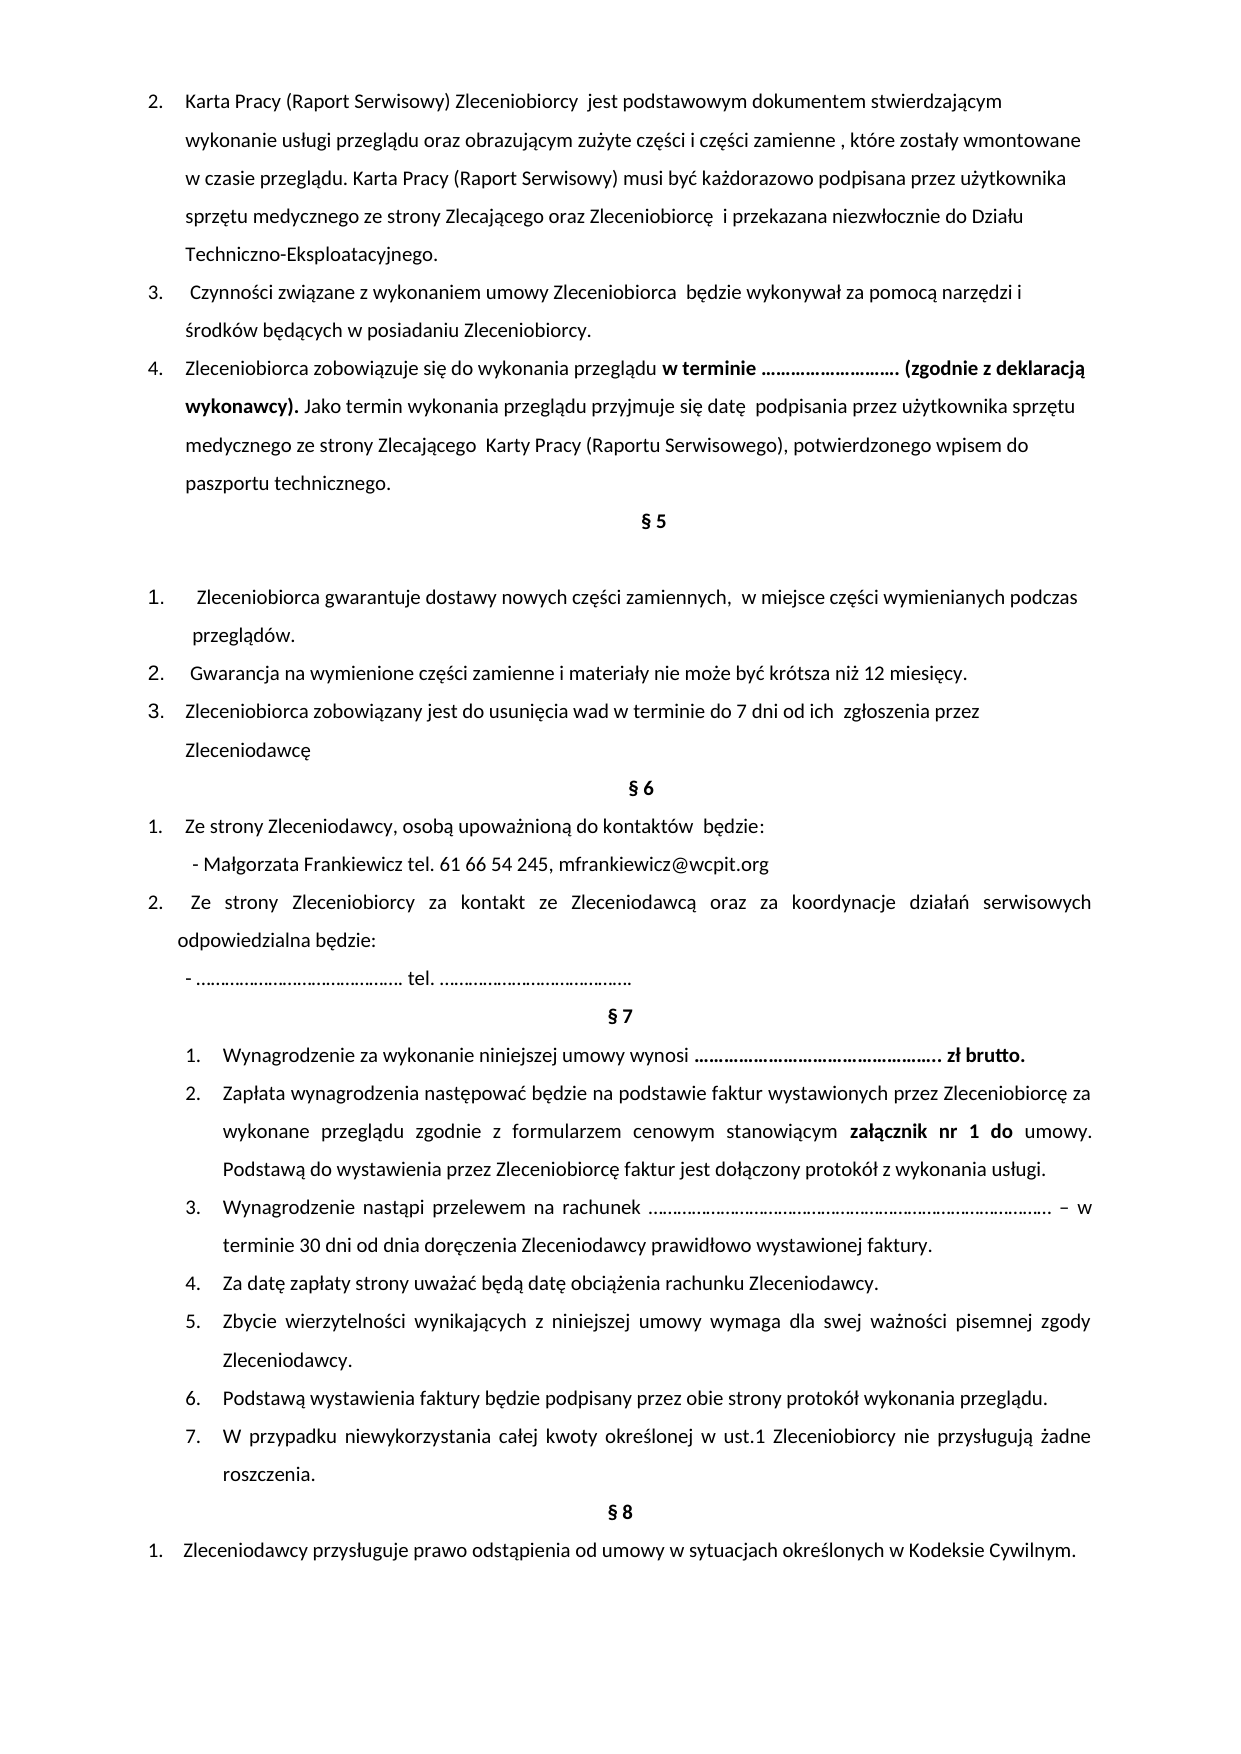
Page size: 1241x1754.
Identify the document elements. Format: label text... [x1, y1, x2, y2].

list § 5 [215, 508, 1093, 533]
list Zleceniobiorca gwarantuje dostawy nowych części zamiennych, w miejsce części wymienianych podczas przeglądów. [148, 584, 1093, 648]
text - Małgorzata Frankiewicz tel. 61 66 54 245, mfrankiewicz@wcpit.org [192, 851, 1093, 877]
list Zapłata wynagrodzenia następować będzie na podstawie faktur wystawionych przez Zleceniobiorcę za wykonane przeglądu zgodnie z formularzem cenowym stanowiącym załącznik nr 1 do umowy. Podstawą do wystawienia przez Zleceniobiorcę faktur jest dołączony protokół z wykonania usługi. [185, 1080, 1093, 1182]
list Gwarancja na wymienione części zamienne i materiały nie może być krótsza niż 12 miesięcy. [148, 661, 1093, 686]
list Zleceniobiorca zobowiązuje się do wykonania przeglądu w terminie ………………………. (zgodnie z deklaracją wykonawcy). Jako termin wykonania przeglądu przyjmuje się datę podpisania przez użytkownika sprzętu medycznego ze strony Zlecającego Karty Pracy (Raportu Serwisowego), potwierdzonego wpisem do paszportu technicznego. [148, 356, 1093, 495]
text 2. Ze strony Zleceniobiorcy za kontakt ze Zleceniodawcą oraz za koordynacje działań serwisowych odpowiedzialna będzie: [148, 889, 1093, 953]
list Podstawą wystawienia faktury będzie podpisany przez obie strony protokół wykonania przeglądu. [185, 1385, 1093, 1410]
text § 7 [148, 1004, 1093, 1029]
list Zleceniobiorca zobowiązany jest do usunięcia wad w terminie do 7 dni od ich zgłoszenia przez Zleceniodawcę [148, 699, 1093, 762]
list Ze strony Zleceniodawcy, osobą upoważnioną do kontaktów będzie: [147, 813, 1093, 838]
list Czynności związane z wykonaniem umowy Zleceniobiorca będzie wykonywał za pomocą narzędzi i środków będących w posiadaniu Zleceniobiorcy. [148, 279, 1093, 343]
text § 8 [148, 1499, 1093, 1525]
list Wynagrodzenie nastąpi przelewem na rachunek ………………………………………………………………………… – w terminie 30 dni od dnia doręczenia Zleceniodawcy prawidłowo wystawionej faktury. [185, 1194, 1093, 1258]
text § 6 [189, 775, 1093, 800]
list Karta Pracy (Raport Serwisowy) Zleceniobiorcy jest podstawowym dokumentem stwierdzającym wykonanie usługi przeglądu oraz obrazującym zużyte części i części zamienne , które zostały wmontowane w czasie przeglądu. Karta Pracy (Raport Serwisowy) musi być każdorazowo podpisana przez użytkownika sprzętu medycznego ze strony Zlecającego oraz Zleceniobiorcę i przekazana niezwłocznie do Działu Techniczno-Eksploatacyjnego. [148, 89, 1093, 267]
text - ……………………………………. tel. …………………………………. [185, 966, 1093, 991]
list Zbycie wierzytelności wynikających z niniejszej umowy wymaga dla swej ważności pisemnej zgody Zleceniodawcy. [185, 1309, 1093, 1372]
list Zleceniodawcy przysługuje prawo odstąpienia od umowy w sytuacjach określonych w Kodeksie Cywilnym. [148, 1537, 1093, 1563]
list Za datę zapłaty strony uważać będą datę obciążenia rachunku Zleceniodawcy. [185, 1271, 1093, 1296]
list Wynagrodzenie za wykonanie niniejszej umowy wynosi ………………………………………….. zł brutto. [185, 1042, 1093, 1067]
list W przypadku niewykorzystania całej kwoty określonej w ust.1 Zleceniobiorcy nie przysługują żadne roszczenia. [185, 1423, 1093, 1487]
